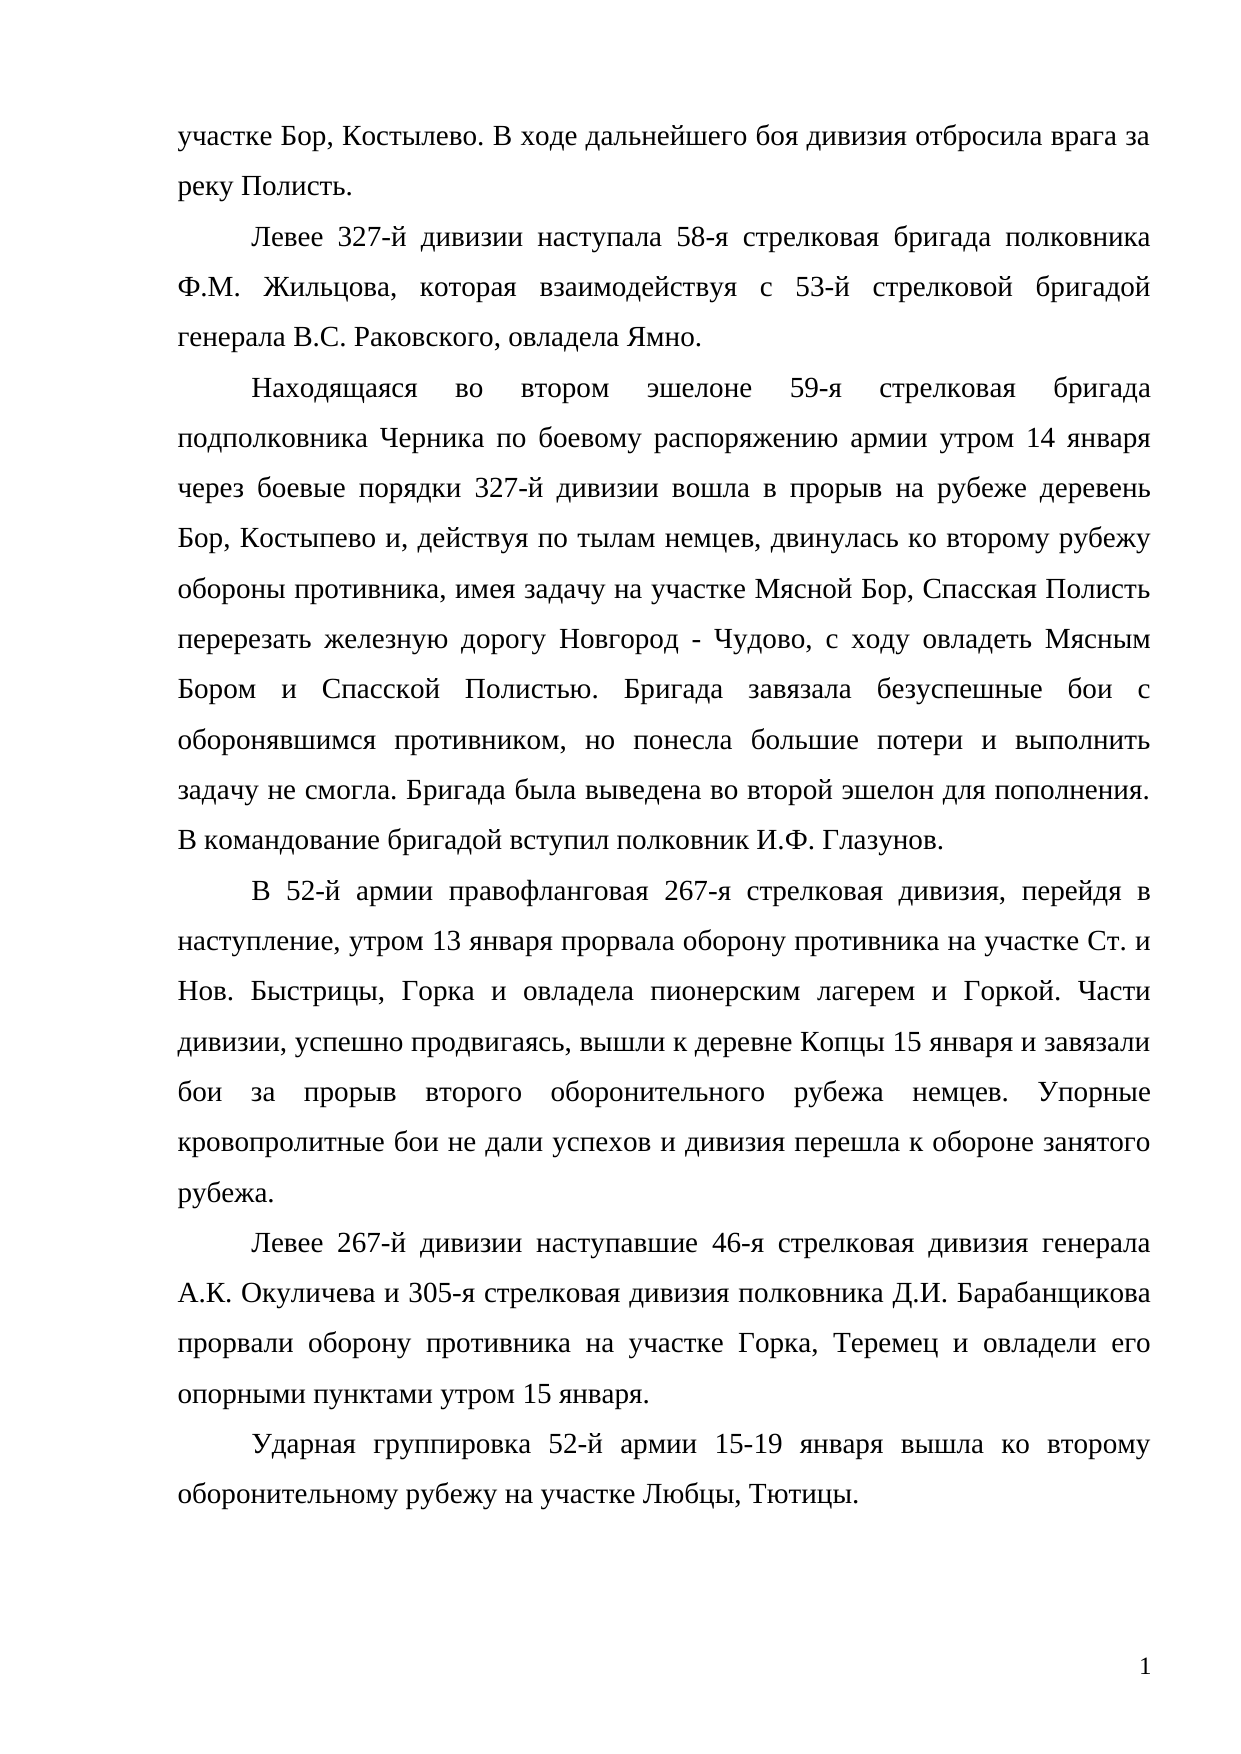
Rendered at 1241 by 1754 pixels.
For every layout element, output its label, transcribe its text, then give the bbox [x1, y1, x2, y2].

text Находящаяся во втором эшелоне 59-я стрелковая бригада подполковника Черника по боевому распоряжению армии утром 14 января через боевые порядки 327-й дивизии вошла в прорыв на рубеже деревень Бор, Костыпево и, действуя по тылам немцев, двинулась ко второму рубежу обороны противника, имея задачу на участке Мясной Бор, Спасская Полисть перерезать железную дорогу Новгород - Чудово, с ходу овладеть Мясным Бором и Спасской Полистью. Бригада завязала безуспешные бои с оборонявшимся противником, но понесла большие потери и выполнить задачу не смогла. Бригада была выведена во второй эшелон для пополнения. В командование бригадой вступил полковник И.Ф. Глазунов. [177, 370, 1152, 856]
text Левее 327-й дивизии наступала 58-я стрелковая бригада полковника Ф.М. Жильцова, которая взаимодействуя с 53-й стрелковой бригадой генерала В.С. Раковского, овладела Ямно. [177, 219, 1152, 353]
text Ударная группировка 52-й армии 15-19 января вышла ко второму оборонительному рубежу на участке Любцы, Тютицы. [177, 1426, 1152, 1510]
text Левее 267-й дивизии наступавшие 46-я стрелковая дивизия генерала А.К. Окуличева и 305-я стрелковая дивизия полковника Д.И. Барабанщикова прорвали оборону противника на участке Горка, Теремец и овладели его опорными пунктами утром 15 января. [177, 1225, 1152, 1409]
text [177, 118, 1152, 202]
text В 52-й армии правофланговая 267-я стрелковая дивизия, перейдя в наступление, утром 13 января прорвала оборону противника на участке Ст. и Нов. Быстрицы, Горка и овладела пионерским лагерем и Горкой. Части дивизии, успешно продвигаясь, вышли к деревне Копцы 15 января и завязали бои за прорыв второго оборонительного рубежа немцев. Упорные кровопролитные бои не дали успехов и дивизия перешла к обороне занятого рубежа. [177, 873, 1152, 1208]
